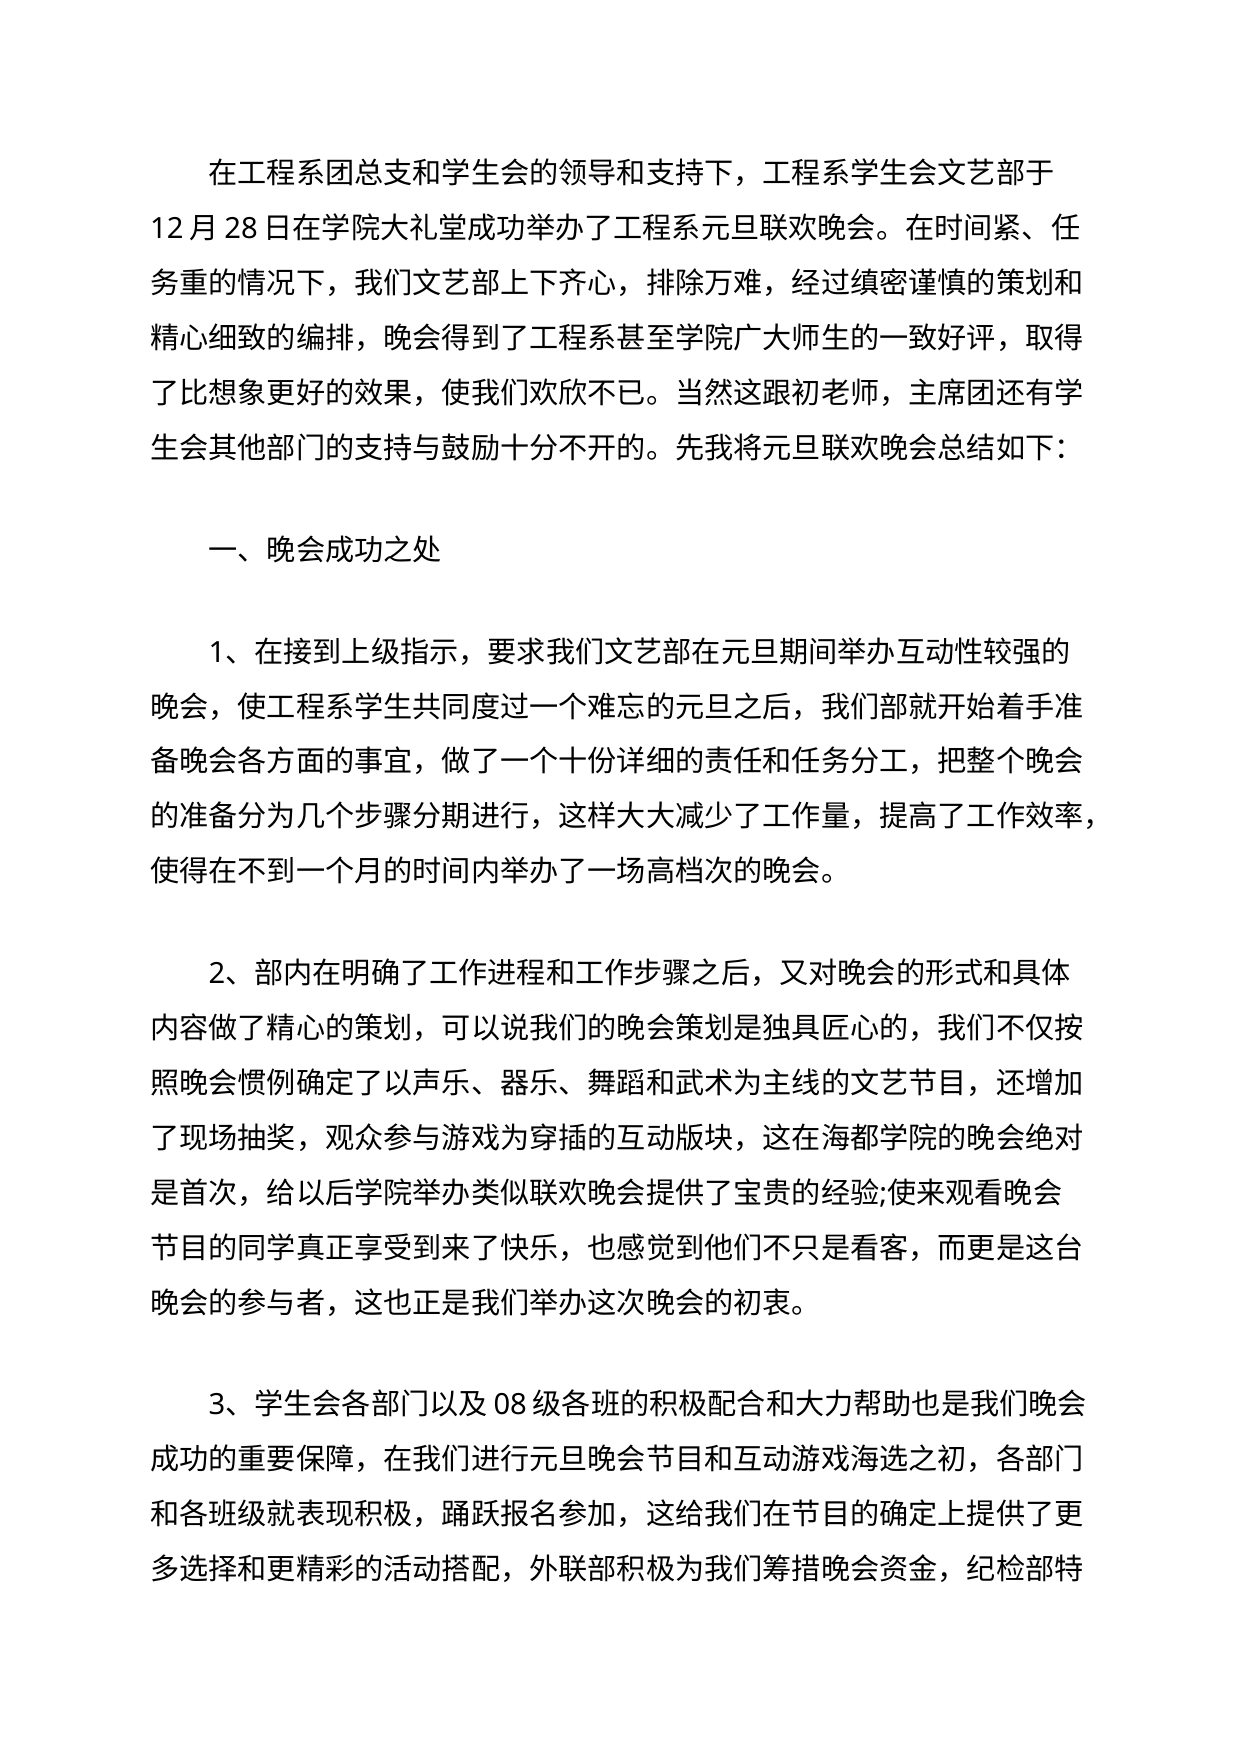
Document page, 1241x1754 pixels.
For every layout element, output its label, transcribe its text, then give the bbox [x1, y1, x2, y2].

text 2、部内在明确了工作进程和工作步骤之后，又对晚会的形式和具体内容做了精心的策划，可以说我们的晚会策划是独具匠心的，我们不仅按照晚会惯例确定了以声乐、器乐、舞蹈和武术为主线的文艺节目，还增加了现场抽奖，观众参与游戏为穿插的互动版块，这在海都学院的晚会绝对是首次，给以后学院举办类似联欢晚会提供了宝贵的经验;使来观看晚会节目的同学真正享受到来了快乐，也感觉到他们不只是看客，而更是这台晚会的参与者，这也正是我们举办这次晚会的初衷。 [150, 949, 1090, 1321]
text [150, 1381, 1090, 1588]
text 1、在接到上级指示，要求我们文艺部在元旦期间举办互动性较强的晚会，使工程系学生共同度过一个难忘的元旦之后，我们部就开始着手准备晚会各方面的事宜，做了一个十份详细的责任和任务分工，把整个晚会的准备分为几个步骤分期进行，这样大大减少了工作量，提高了工作效率，使得在不到一个月的时间内举办了一场高档次的晚会。 [150, 628, 1090, 890]
text 在工程系团总支和学生会的领导和支持下，工程系学生会文艺部于12月28日在学院大礼堂成功举办了工程系元旦联欢晚会。在时间紧、任务重的情况下，我们文艺部上下齐心，排除万难，经过缜密谨慎的策划和精心细致的编排，晚会得到了工程系甚至学院广大师生的一致好评，取得了比想象更好的效果，使我们欢欣不已。当然这跟初老师，主席团还有学生会其他部门的支持与鼓励十分不开的。先我将元旦联欢晚会总结如下： [150, 150, 1090, 467]
text 一、晚会成功之处 [150, 526, 1090, 569]
